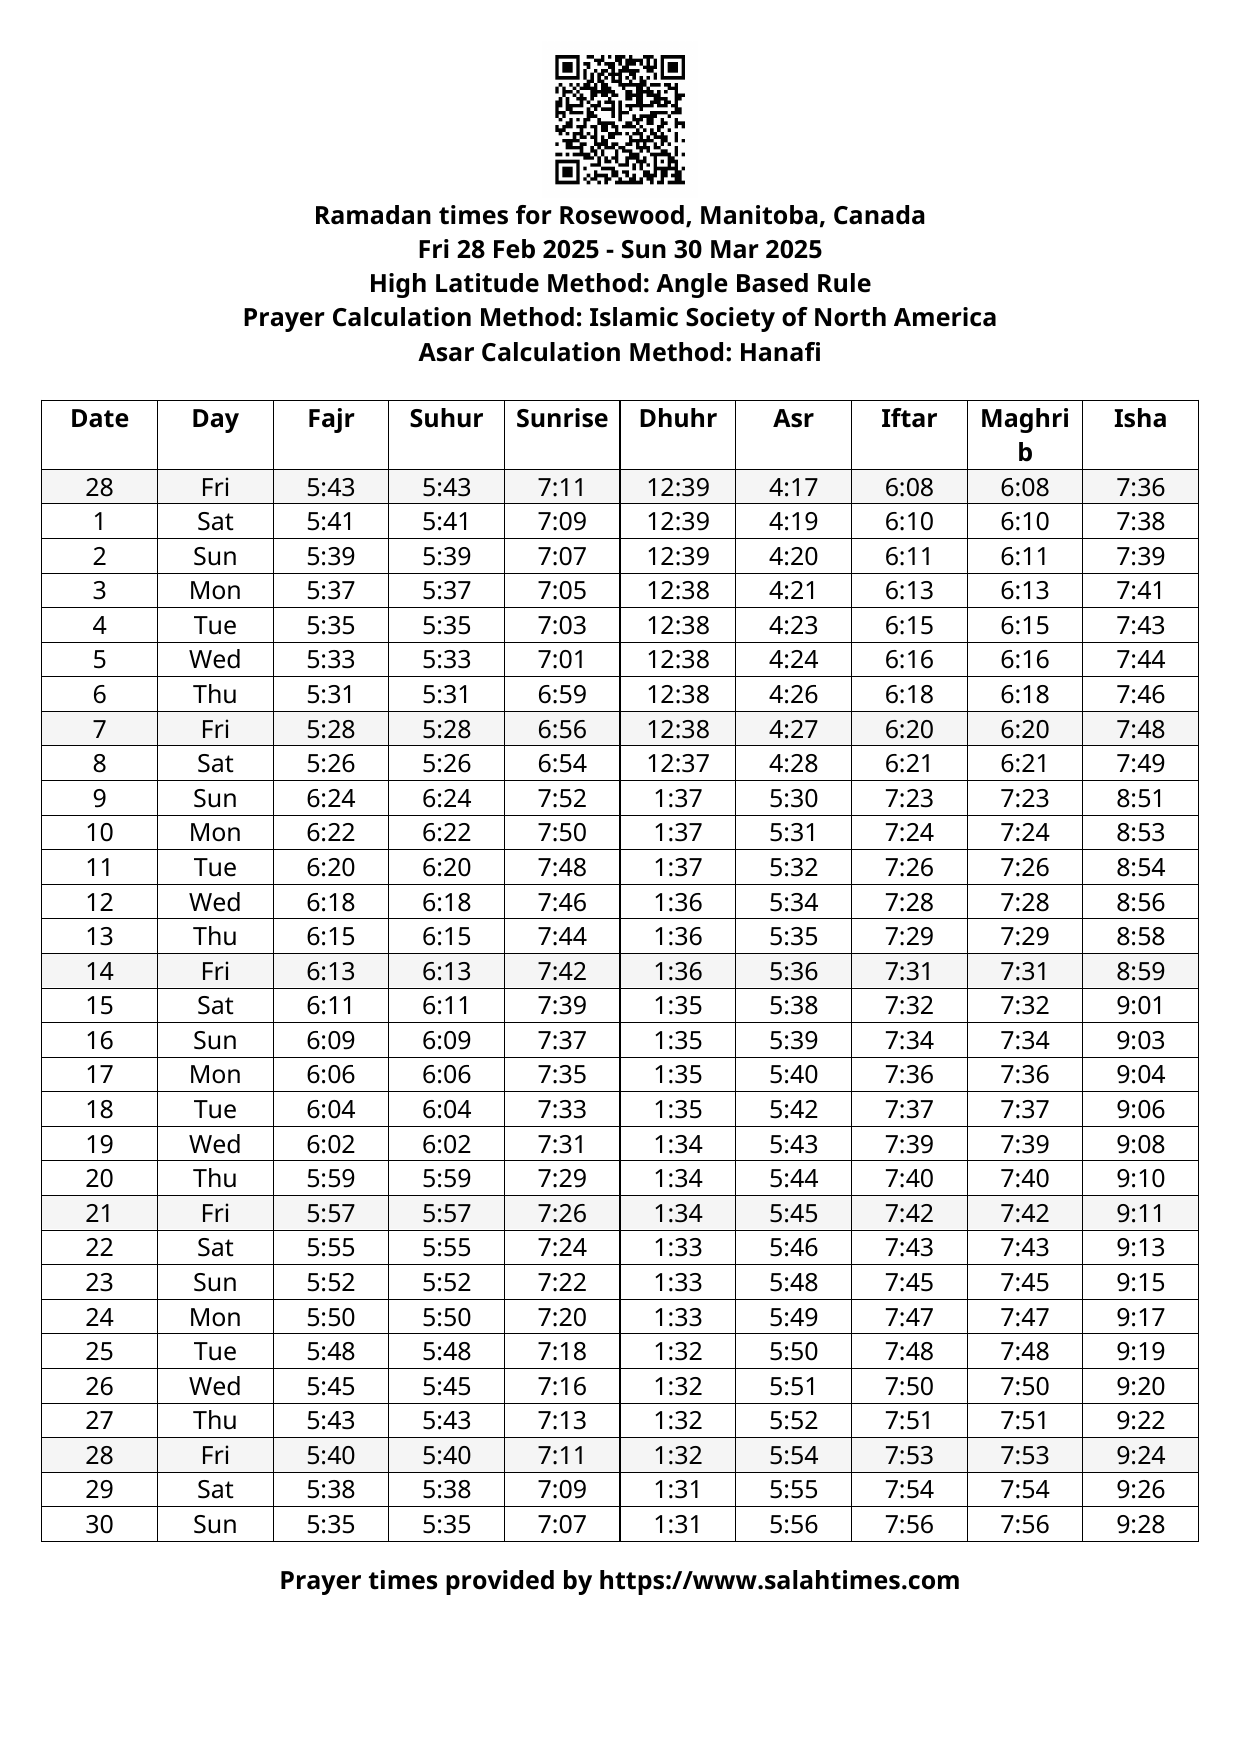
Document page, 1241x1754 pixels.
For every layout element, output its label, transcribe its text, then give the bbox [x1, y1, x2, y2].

table_cell 7:53 [968, 1438, 1082, 1472]
table_cell 6:13 [852, 574, 967, 607]
table_cell 6:16 [968, 643, 1082, 676]
table_cell 6:56 [505, 712, 619, 745]
table_cell 5:52 [274, 1265, 388, 1299]
table_cell 6:20 [968, 712, 1082, 745]
table_cell 30 [42, 1507, 157, 1541]
table_cell 4:21 [736, 574, 851, 607]
table_cell 5:49 [736, 1300, 851, 1333]
table_cell 21 [42, 1196, 157, 1229]
table_cell 5:50 [389, 1300, 504, 1333]
table_cell 5:40 [389, 1438, 504, 1472]
table_cell 7:47 [852, 1300, 967, 1333]
table_cell 15 [42, 989, 157, 1022]
table_cell Tue [158, 1092, 273, 1126]
table_cell 7:52 [505, 781, 619, 814]
table_cell 7:24 [968, 816, 1082, 849]
table_cell 6:04 [274, 1092, 388, 1126]
table_cell 6:08 [852, 470, 967, 503]
table_cell 7:45 [968, 1265, 1082, 1299]
table_cell 7:26 [852, 850, 967, 884]
table_cell 9:03 [1083, 1023, 1198, 1057]
table_cell 7:43 [1083, 608, 1198, 642]
table_cell 5:39 [736, 1023, 851, 1057]
table_cell 5:52 [389, 1265, 504, 1299]
table_cell 1:32 [621, 1334, 735, 1368]
table_header Suhur [389, 401, 504, 469]
table_cell 7:42 [968, 1196, 1082, 1229]
table_cell 7:32 [968, 989, 1082, 1022]
table_cell 7:22 [505, 1265, 619, 1299]
table_cell 12:39 [621, 539, 735, 572]
table_cell 5:52 [736, 1404, 851, 1437]
table_cell 6:02 [389, 1127, 504, 1160]
table_cell 5:38 [389, 1473, 504, 1506]
table_cell Fri [158, 1196, 273, 1229]
table_cell 7:23 [852, 781, 967, 814]
table_cell 7:18 [505, 1334, 619, 1368]
table_cell Fri [158, 470, 273, 503]
table_cell 7:54 [852, 1473, 967, 1506]
table_cell 17 [42, 1058, 157, 1091]
table_cell 7:05 [505, 574, 619, 607]
table_cell 6:20 [274, 850, 388, 884]
table_cell 25 [42, 1334, 157, 1368]
table_cell 7:54 [968, 1473, 1082, 1506]
table_cell 8:58 [1083, 919, 1198, 953]
table_cell 5:41 [389, 504, 504, 538]
table_cell 26 [42, 1369, 157, 1402]
text Prayer Calculation Method: Islamic Society of North America [42, 300, 1198, 334]
table_cell 6:06 [389, 1058, 504, 1091]
table_cell 6:15 [968, 608, 1082, 642]
table_cell 7:09 [505, 504, 619, 538]
table_cell 12:39 [621, 470, 735, 503]
table_cell 5:42 [736, 1092, 851, 1126]
table_cell 4:20 [736, 539, 851, 572]
table_cell 5:45 [736, 1196, 851, 1229]
table_cell 6:04 [389, 1092, 504, 1126]
table_cell 9:19 [1083, 1334, 1198, 1368]
text Prayer times provided by https://www.salahtimes.com [42, 1563, 1198, 1597]
table_cell 1:36 [621, 954, 735, 987]
table_cell Wed [158, 885, 273, 918]
table_cell 5:55 [736, 1473, 851, 1506]
table_header Isha [1083, 401, 1198, 469]
table_cell 7 [42, 712, 157, 745]
table_cell 4:19 [736, 504, 851, 538]
table_cell 1:33 [621, 1300, 735, 1333]
table_cell 7:34 [852, 1023, 967, 1057]
table_cell 7:41 [1083, 574, 1198, 607]
table_cell 7:51 [968, 1404, 1082, 1437]
table_cell 9 [42, 781, 157, 814]
table_cell 6:02 [274, 1127, 388, 1160]
table_cell 4:28 [736, 746, 851, 780]
table_cell Sun [158, 1023, 273, 1057]
table_cell 7:13 [505, 1404, 619, 1437]
table_cell 7:44 [1083, 643, 1198, 676]
table_cell 9:15 [1083, 1265, 1198, 1299]
table_cell 5:37 [274, 574, 388, 607]
table_cell 5:35 [736, 919, 851, 953]
table_cell 6:54 [505, 746, 619, 780]
table_cell 1:33 [621, 1265, 735, 1299]
table_cell 19 [42, 1127, 157, 1160]
table_cell 5:56 [736, 1507, 851, 1541]
table_cell 7:48 [852, 1334, 967, 1368]
table_cell 4:23 [736, 608, 851, 642]
table_cell 1:34 [621, 1196, 735, 1229]
table_cell 5:33 [389, 643, 504, 676]
table_cell 16 [42, 1023, 157, 1057]
table_cell 7:37 [505, 1023, 619, 1057]
table_cell 1:36 [621, 885, 735, 918]
table_cell 6:13 [968, 574, 1082, 607]
table_cell 12:39 [621, 504, 735, 538]
table_cell 6:09 [274, 1023, 388, 1057]
table_cell 5 [42, 643, 157, 676]
table_cell Thu [158, 919, 273, 953]
table_cell 7:50 [968, 1369, 1082, 1402]
table_cell 7:40 [852, 1161, 967, 1195]
table_cell 7:48 [505, 850, 619, 884]
table_cell 5:26 [274, 746, 388, 780]
table_cell 6:15 [852, 608, 967, 642]
table_cell 7:50 [505, 816, 619, 849]
table_cell 1:36 [621, 919, 735, 953]
table_cell 7:31 [505, 1127, 619, 1160]
table_cell 5:50 [274, 1300, 388, 1333]
table_cell 6:10 [852, 504, 967, 538]
table_cell 1:37 [621, 850, 735, 884]
table_cell Mon [158, 574, 273, 607]
table_cell 18 [42, 1092, 157, 1126]
table_cell 1:37 [621, 781, 735, 814]
table_cell 6:22 [274, 816, 388, 849]
table_header Date [42, 401, 157, 469]
table_cell 6:18 [274, 885, 388, 918]
table_cell 9:11 [1083, 1196, 1198, 1229]
table_cell 4:26 [736, 677, 851, 711]
table_cell 13 [42, 919, 157, 953]
picture [542, 41, 699, 198]
table_cell 1:33 [621, 1231, 735, 1264]
table_cell 5:43 [736, 1127, 851, 1160]
table_cell 6:10 [968, 504, 1082, 538]
table_cell 8:54 [1083, 850, 1198, 884]
table_cell 3 [42, 574, 157, 607]
table_cell 7:20 [505, 1300, 619, 1333]
table_cell 7:39 [505, 989, 619, 1022]
table_cell 5:40 [736, 1058, 851, 1091]
table_cell 7:46 [505, 885, 619, 918]
table_cell 5:57 [274, 1196, 388, 1229]
table_cell 7:34 [968, 1023, 1082, 1057]
table_cell 5:48 [389, 1334, 504, 1368]
table_cell 5:28 [389, 712, 504, 745]
table_cell 5:39 [274, 539, 388, 572]
table_cell 7:36 [1083, 470, 1198, 503]
table_cell 5:59 [389, 1161, 504, 1195]
table_cell 8:53 [1083, 816, 1198, 849]
table_cell 6:21 [968, 746, 1082, 780]
table_cell 7:45 [852, 1265, 967, 1299]
table_cell 6:11 [968, 539, 1082, 572]
table_cell 1:35 [621, 989, 735, 1022]
table_cell 4:27 [736, 712, 851, 745]
table_cell 5:35 [389, 608, 504, 642]
table_cell 6:15 [389, 919, 504, 953]
table_cell 5:30 [736, 781, 851, 814]
table_cell 8:56 [1083, 885, 1198, 918]
table_cell 5:40 [274, 1438, 388, 1472]
table_cell 5:39 [389, 539, 504, 572]
table_cell Mon [158, 1300, 273, 1333]
table_cell 6:16 [852, 643, 967, 676]
table_cell 7:32 [852, 989, 967, 1022]
table_cell 7:48 [1083, 712, 1198, 745]
table_cell 5:33 [274, 643, 388, 676]
table_cell 6:20 [852, 712, 967, 745]
table_cell 14 [42, 954, 157, 987]
table_cell 7:35 [505, 1058, 619, 1091]
table_cell 6:18 [968, 677, 1082, 711]
table_cell 4:17 [736, 470, 851, 503]
table_cell 6:20 [389, 850, 504, 884]
table_cell 1:32 [621, 1369, 735, 1402]
table_cell 7:07 [505, 1507, 619, 1541]
table_cell 7:29 [505, 1161, 619, 1195]
table_cell 9:24 [1083, 1438, 1198, 1472]
table_cell 27 [42, 1404, 157, 1437]
table_cell 1 [42, 504, 157, 538]
table_cell 5:55 [274, 1231, 388, 1264]
table_cell 7:44 [505, 919, 619, 953]
table_cell 5:32 [736, 850, 851, 884]
table_cell 7:36 [852, 1058, 967, 1091]
table_cell 9:22 [1083, 1404, 1198, 1437]
table_cell 6:21 [852, 746, 967, 780]
table_cell 5:46 [736, 1231, 851, 1264]
table_cell 6:11 [274, 989, 388, 1022]
table_header Dhuhr [621, 401, 735, 469]
table_cell Mon [158, 1058, 273, 1091]
table_cell 7:24 [852, 816, 967, 849]
table_cell Sat [158, 746, 273, 780]
table_cell 8 [42, 746, 157, 780]
table_cell 7:53 [852, 1438, 967, 1472]
table_cell 5:43 [274, 1404, 388, 1437]
table_header Iftar [852, 401, 967, 469]
table_cell 9:10 [1083, 1161, 1198, 1195]
table_cell 9:28 [1083, 1507, 1198, 1541]
table_cell 9:06 [1083, 1092, 1198, 1126]
table_cell 5:28 [274, 712, 388, 745]
table_cell 6:06 [274, 1058, 388, 1091]
table_cell 7:29 [968, 919, 1082, 953]
table_cell 10 [42, 816, 157, 849]
table_cell 5:45 [274, 1369, 388, 1402]
table_cell 5:45 [389, 1369, 504, 1402]
table_cell 7:11 [505, 1438, 619, 1472]
table_cell Thu [158, 677, 273, 711]
table_cell 5:31 [274, 677, 388, 711]
table_cell 7:39 [852, 1127, 967, 1160]
table_cell 5:26 [389, 746, 504, 780]
table_cell 5:38 [274, 1473, 388, 1506]
table_cell 7:09 [505, 1473, 619, 1506]
table_cell 6:59 [505, 677, 619, 711]
table_cell 22 [42, 1231, 157, 1264]
table_cell Wed [158, 1369, 273, 1402]
table_cell Sun [158, 1507, 273, 1541]
table_cell 5:50 [736, 1334, 851, 1368]
table_cell 7:56 [852, 1507, 967, 1541]
table_cell 1:34 [621, 1161, 735, 1195]
table_cell 9:13 [1083, 1231, 1198, 1264]
table_cell 12:38 [621, 643, 735, 676]
table_cell 7:48 [968, 1334, 1082, 1368]
table_cell Fri [158, 1438, 273, 1472]
table_cell 7:56 [968, 1507, 1082, 1541]
table_cell 7:31 [852, 954, 967, 987]
table_cell 5:35 [274, 1507, 388, 1541]
table_cell Tue [158, 850, 273, 884]
table_cell 6:13 [274, 954, 388, 987]
table_cell 7:42 [852, 1196, 967, 1229]
table_cell 9:17 [1083, 1300, 1198, 1333]
table_cell 5:59 [274, 1161, 388, 1195]
table_cell 7:37 [852, 1092, 967, 1126]
table_cell 12:38 [621, 574, 735, 607]
table_cell 5:51 [736, 1369, 851, 1402]
table_cell 7:47 [968, 1300, 1082, 1333]
table_cell 7:28 [968, 885, 1082, 918]
table_cell 6:09 [389, 1023, 504, 1057]
table_cell 7:46 [1083, 677, 1198, 711]
table_cell 4:24 [736, 643, 851, 676]
table_cell 5:43 [389, 1404, 504, 1437]
table_cell 6:13 [389, 954, 504, 987]
table_cell Thu [158, 1404, 273, 1437]
table_cell 29 [42, 1473, 157, 1506]
table_header Maghrib [968, 401, 1082, 469]
table_cell 12:38 [621, 677, 735, 711]
table_cell 7:39 [1083, 539, 1198, 572]
table_cell 6:24 [389, 781, 504, 814]
table_cell 2 [42, 539, 157, 572]
table_cell Wed [158, 643, 273, 676]
table_cell 7:01 [505, 643, 619, 676]
table_cell 7:28 [852, 885, 967, 918]
table_cell Fri [158, 954, 273, 987]
table_cell 7:49 [1083, 746, 1198, 780]
table_cell 6:11 [852, 539, 967, 572]
table_cell 6:18 [389, 885, 504, 918]
table_cell 28 [42, 470, 157, 503]
table_cell 5:43 [274, 470, 388, 503]
table_cell 7:23 [968, 781, 1082, 814]
table_header Asr [736, 401, 851, 469]
table_cell 5:43 [389, 470, 504, 503]
table_cell 7:16 [505, 1369, 619, 1402]
table_cell 5:48 [274, 1334, 388, 1368]
table_cell Fri [158, 712, 273, 745]
table_cell 20 [42, 1161, 157, 1195]
table_cell 5:36 [736, 954, 851, 987]
table_cell 5:31 [736, 816, 851, 849]
table_cell Sat [158, 989, 273, 1022]
table_cell Wed [158, 1127, 273, 1160]
table_cell 1:31 [621, 1473, 735, 1506]
table_cell 7:38 [1083, 504, 1198, 538]
table_cell 7:24 [505, 1231, 619, 1264]
table_cell Sat [158, 1473, 273, 1506]
table_cell 24 [42, 1300, 157, 1333]
table_cell 5:41 [274, 504, 388, 538]
table_cell Tue [158, 1334, 273, 1368]
table_cell Sun [158, 781, 273, 814]
table_cell 7:43 [852, 1231, 967, 1264]
table_cell 6:08 [968, 470, 1082, 503]
table_cell 7:36 [968, 1058, 1082, 1091]
text Ramadan times for Rosewood, Manitoba, Canada [42, 198, 1198, 232]
table_header Sunrise [505, 401, 619, 469]
table_cell 5:55 [389, 1231, 504, 1264]
table_cell Sun [158, 539, 273, 572]
table_cell 7:11 [505, 470, 619, 503]
table_cell 8:51 [1083, 781, 1198, 814]
table_cell 6:24 [274, 781, 388, 814]
table_cell 5:48 [736, 1265, 851, 1299]
table_cell 5:57 [389, 1196, 504, 1229]
table_cell 6:18 [852, 677, 967, 711]
table_cell 12 [42, 885, 157, 918]
table_cell 7:31 [968, 954, 1082, 987]
table_cell 9:08 [1083, 1127, 1198, 1160]
table_cell 11 [42, 850, 157, 884]
table_cell 7:03 [505, 608, 619, 642]
table_cell 5:34 [736, 885, 851, 918]
table_cell 1:31 [621, 1507, 735, 1541]
table_cell 7:50 [852, 1369, 967, 1402]
table_cell 9:26 [1083, 1473, 1198, 1506]
table_header Fajr [274, 401, 388, 469]
table_cell 6 [42, 677, 157, 711]
table_cell 5:44 [736, 1161, 851, 1195]
table_cell Sat [158, 504, 273, 538]
table_cell 1:35 [621, 1092, 735, 1126]
table_cell 1:35 [621, 1023, 735, 1057]
table_cell 12:38 [621, 712, 735, 745]
table_cell 1:37 [621, 816, 735, 849]
text High Latitude Method: Angle Based Rule [42, 266, 1198, 300]
table_cell 12:37 [621, 746, 735, 780]
table_cell 9:04 [1083, 1058, 1198, 1091]
text Fri 28 Feb 2025 - Sun 30 Mar 2025 [42, 232, 1198, 266]
table_cell 7:26 [968, 850, 1082, 884]
table_cell 7:51 [852, 1404, 967, 1437]
table_cell 7:33 [505, 1092, 619, 1126]
table_cell 9:01 [1083, 989, 1198, 1022]
table_cell 7:26 [505, 1196, 619, 1229]
table_cell 6:11 [389, 989, 504, 1022]
table_cell 1:32 [621, 1404, 735, 1437]
table_cell Tue [158, 608, 273, 642]
table_cell 1:34 [621, 1127, 735, 1160]
table_cell 5:54 [736, 1438, 851, 1472]
table_cell 7:29 [852, 919, 967, 953]
table_cell 6:22 [389, 816, 504, 849]
table_cell 28 [42, 1438, 157, 1472]
table_cell 7:39 [968, 1127, 1082, 1160]
table_cell 7:37 [968, 1092, 1082, 1126]
table_cell Mon [158, 816, 273, 849]
table_cell Sun [158, 1265, 273, 1299]
table_cell 4 [42, 608, 157, 642]
table_cell Sat [158, 1231, 273, 1264]
table_cell 7:40 [968, 1161, 1082, 1195]
table_cell 7:42 [505, 954, 619, 987]
table_cell 12:38 [621, 608, 735, 642]
table_cell 9:20 [1083, 1369, 1198, 1402]
table_header Day [158, 401, 273, 469]
table_cell 5:37 [389, 574, 504, 607]
table_cell 5:38 [736, 989, 851, 1022]
table_cell 23 [42, 1265, 157, 1299]
table_cell Thu [158, 1161, 273, 1195]
table_cell 1:35 [621, 1058, 735, 1091]
table_cell 7:07 [505, 539, 619, 572]
table_cell 8:59 [1083, 954, 1198, 987]
table_cell 5:35 [274, 608, 388, 642]
table_cell 5:35 [389, 1507, 504, 1541]
table_cell 1:32 [621, 1438, 735, 1472]
table_cell 5:31 [389, 677, 504, 711]
table_cell 7:43 [968, 1231, 1082, 1264]
table_cell 6:15 [274, 919, 388, 953]
text Asar Calculation Method: Hanafi [42, 334, 1198, 368]
